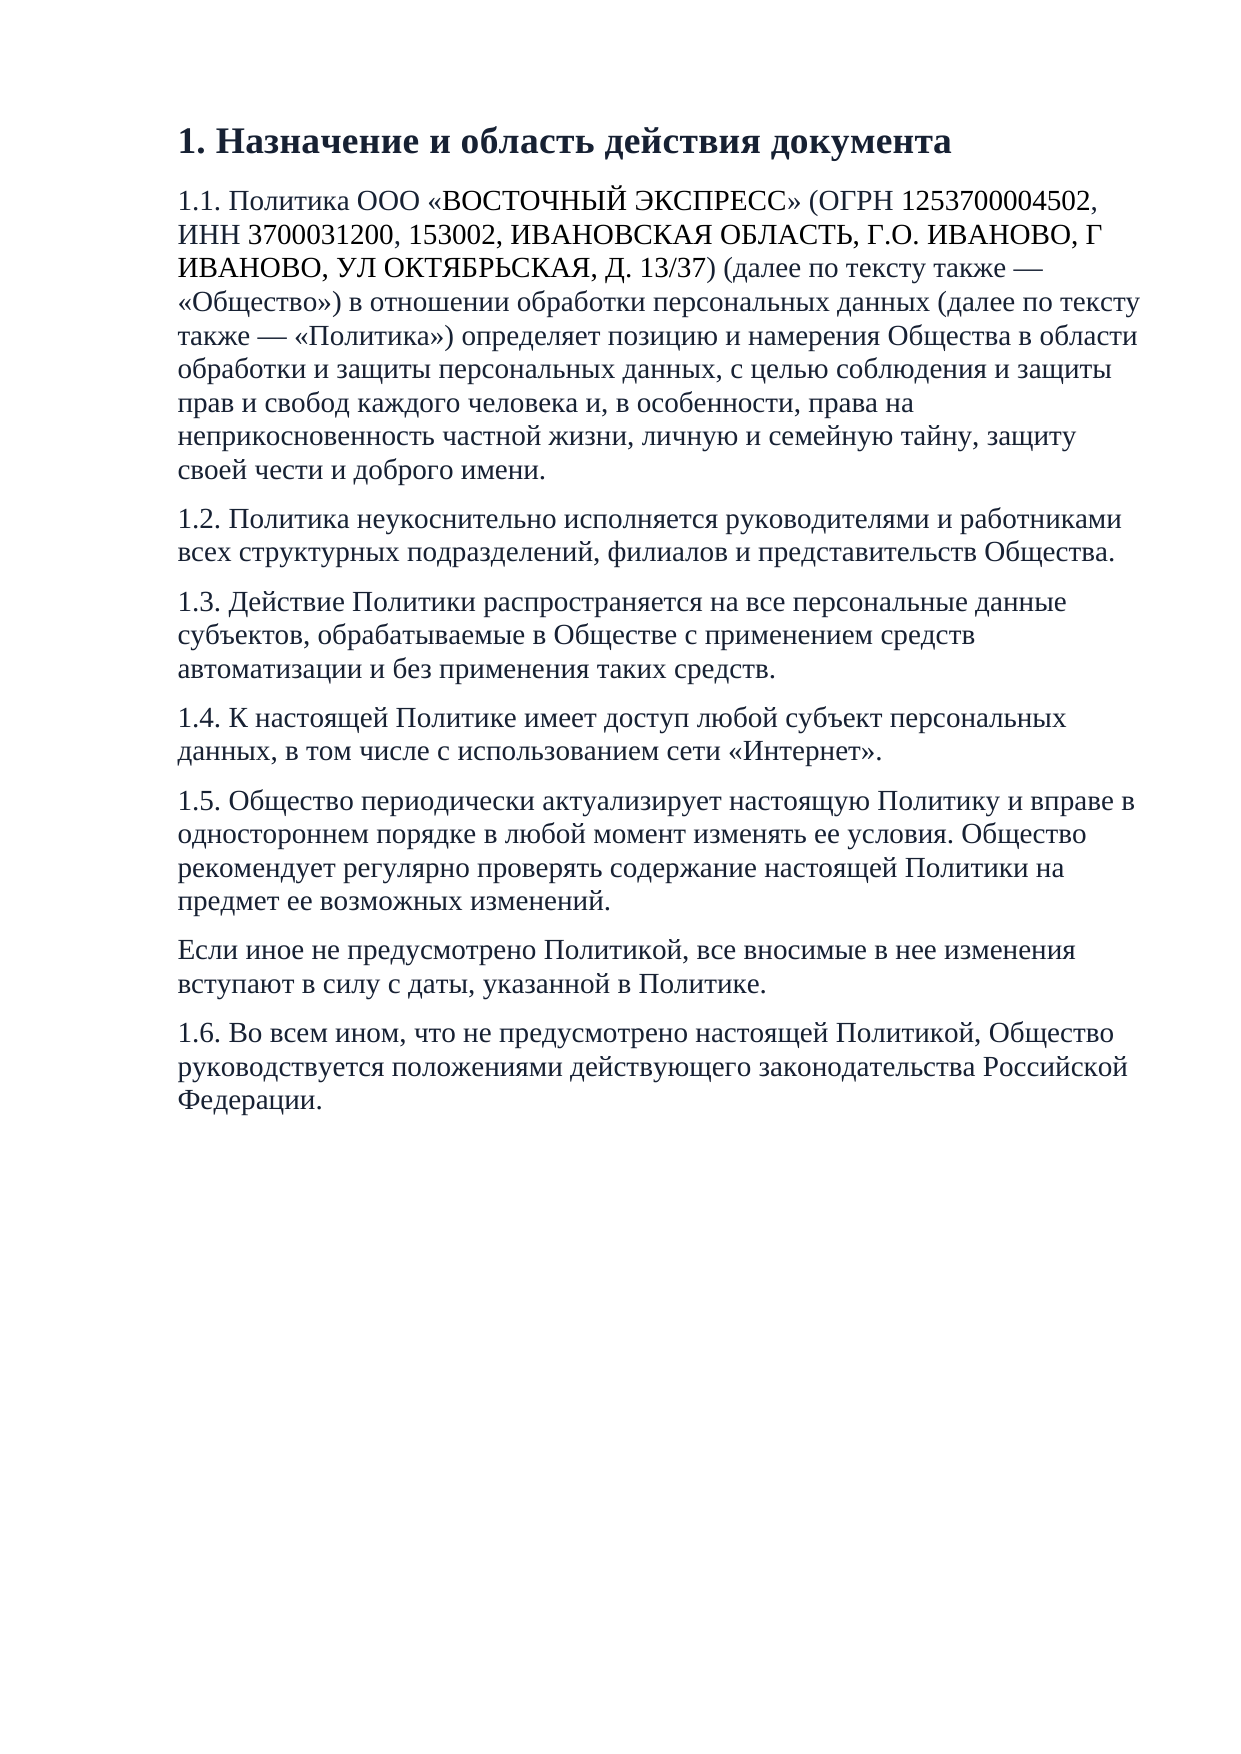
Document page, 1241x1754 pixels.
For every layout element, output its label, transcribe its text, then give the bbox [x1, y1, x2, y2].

text 1.3. Действие Политики распространяется на все персональные данные субъектов, обрабатываемые в Обществе с применением средств автоматизации и без применения таких средств. [177, 584, 1152, 684]
text 1.1. Политика ООО «ВОСТОЧНЫЙ ЭКСПРЕСС» (ОГРН 1253700004502, ИНН 3700031200, 153002, ИВАНОВСКАЯ ОБЛАСТЬ, Г.О. ИВАНОВО, Г ИВАНОВО, УЛ ОКТЯБРЬСКАЯ, Д. 13/37) (далее по тексту также — «Общество») в отношении обработки персональных данных (далее по тексту также — «Политика») определяет позицию и намерения Общества в области обработки и защиты персональных данных, с целью соблюдения и защиты прав и свобод каждого человека и, в особенности, права на неприкосновенность частной жизни, личную и семейную тайну, защиту своей чести и доброго имени. [177, 183, 1152, 485]
text 1.5. Общество периодически актуализирует настоящую Политику и вправе в одностороннем порядке в любой момент изменять ее условия. Общество рекомендует регулярно проверять содержание настоящей Политики на предмет ее возможных изменений. [177, 783, 1152, 917]
text 1.2. Политика неукоснительно исполняется руководителями и работниками всех структурных подразделений, филиалов и представительств Общества. [177, 501, 1152, 568]
text 1.6. Во всем ином, что не предусмотрено настоящей Политикой, Общество руководствуется положениями действующего законодательства Российской Федерации. [177, 1015, 1152, 1116]
subtitle 1. Назначение и область действия документа [177, 118, 1152, 161]
text 1.4. К настоящей Политике имеет доступ любой субъект персональных данных, в том числе с использованием сети «Интернет». [177, 700, 1152, 767]
text Если иное не предусмотрено Политикой, все вносимые в нее изменения вступают в силу с даты, указанной в Политике. [177, 932, 1152, 999]
